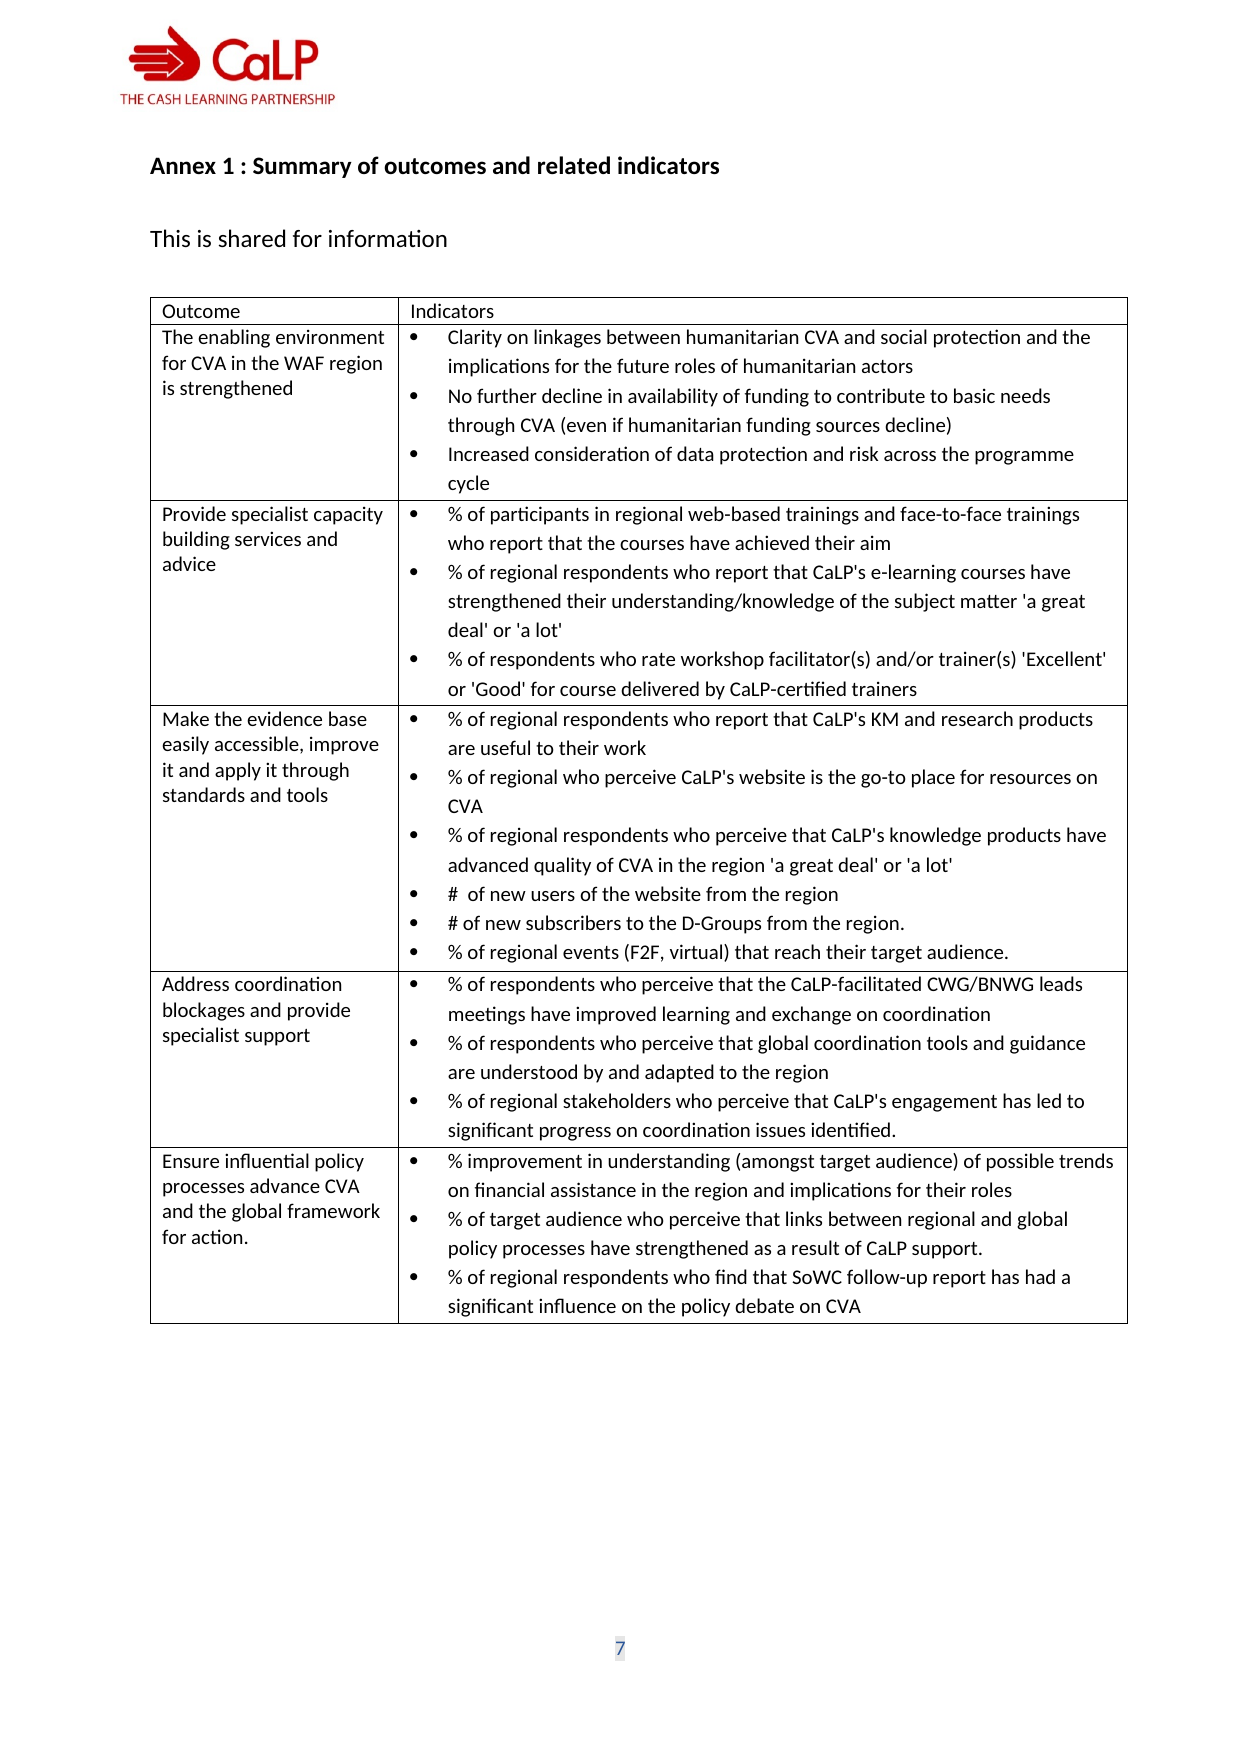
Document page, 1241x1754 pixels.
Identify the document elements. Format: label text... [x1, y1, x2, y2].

table_cell % of regional respondents who report that CaLP's KM and research products are useful to their work % of regional who perceive CaLP's website is the go-to place for resources on CVA % of regional respondents who perceive that CaLP's knowledge products have advanced quality of CVA in the region 'a great deal' or 'a lot' # of new users of the website from the region # of new subscribers to the D-Groups from the region. % of regional events (F2F, virtual) that reach their target audience. [399, 706, 1127, 971]
table_cell The enabling environment for CVA in the WAF region is strengthened [151, 325, 398, 500]
table_cell % of participants in regional web-based trainings and face-to-face trainings who report that the courses have achieved their aim % of regional respondents who report that CaLP's e-learning courses have strengthened their understanding/knowledge of the subject matter 'a great deal' or 'a lot' % of respondents who rate workshop facilitator(s) and/or trainer(s) 'Excellent' or 'Good' for course delivered by CaLP-certified trainers [399, 501, 1127, 705]
text This is shared for information [150, 223, 1128, 254]
table_cell % of respondents who perceive that the CaLP-facilitated CWG/BNWG leads meetings have improved learning and exchange on coordination % of respondents who perceive that global coordination tools and guidance are understood by and adapted to the region % of regional stakeholders who perceive that CaLP's engagement has led to significant progress on coordination issues identified. [399, 972, 1127, 1147]
text Annex 1 : Summary of outcomes and related indicators [150, 150, 1128, 181]
table_cell Ensure influential policy processes advance CVA and the global framework for action. [151, 1148, 398, 1323]
picture [112, 19, 338, 112]
table_cell Address coordination blockages and provide specialist support [151, 972, 398, 1147]
table_cell % improvement in understanding (amongst target audience) of possible trends on financial assistance in the region and implications for their roles % of target audience who perceive that links between regional and global policy processes have strengthened as a result of CaLP support. % of regional respondents who find that SoWC follow-up report has had a significant influence on the policy debate on CVA [399, 1148, 1127, 1323]
table_header Indicators [399, 298, 1127, 323]
table_header Outcome [151, 298, 398, 323]
table_cell Provide specialist capacity building services and advice [151, 501, 398, 705]
table_cell Make the evidence base easily accessible, improve it and apply it through standards and tools [151, 706, 398, 971]
table_cell Clarity on linkages between humanitarian CVA and social protection and the implications for the future roles of humanitarian actors No further decline in availability of funding to contribute to basic needs through CVA (even if humanitarian funding sources decline) Increased consideration of data protection and risk across the programme cycle [399, 325, 1127, 500]
